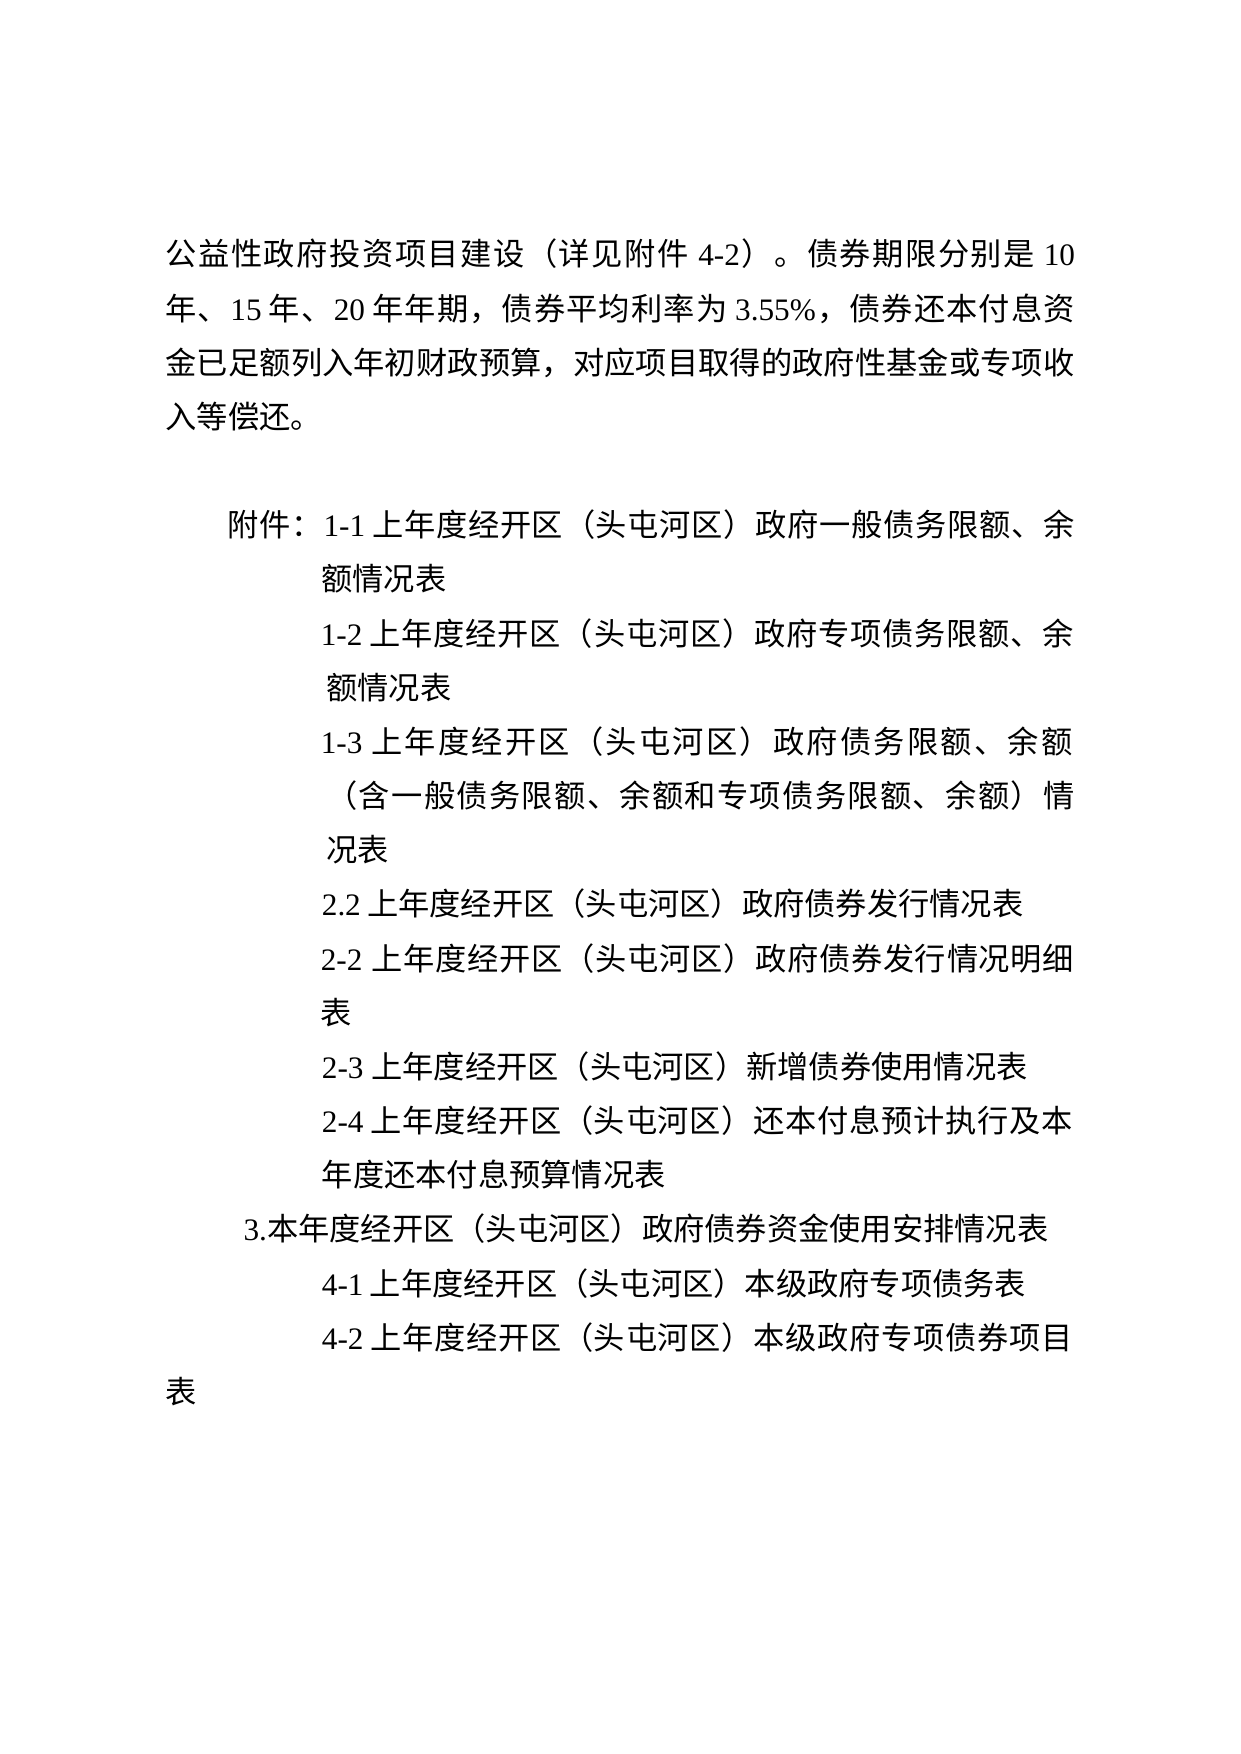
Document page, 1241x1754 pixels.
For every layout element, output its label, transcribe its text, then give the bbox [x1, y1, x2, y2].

list 3.本年度经开区（头屯河区）政府债券资金使用安排情况表 [165, 1197, 1075, 1252]
list 4-1上年度经开区（头屯河区）本级政府专项债务表 [165, 1252, 1075, 1306]
text 1-2上年度经开区（头屯河区）政府专项债务限额、余额情况表 [321, 602, 1075, 710]
list 2-2 上年度经开区（头屯河区）政府债券发行情况明细表 [321, 927, 1075, 1035]
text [165, 222, 1075, 439]
list 2-4上年度经开区（头屯河区）还本付息预计执行及本年度还本付息预算情况表 [322, 1089, 1075, 1197]
list 2-3 上年度经开区（头屯河区）新增债券使用情况表 [165, 1035, 1075, 1089]
list 4-2上年度经开区（头屯河区）本级政府专项债券项目表 [165, 1306, 1075, 1414]
text 附件：1-1上年度经开区（头屯河区）政府一般债务限额、余额情况表 [227, 493, 1075, 602]
list 2.2上年度经开区（头屯河区）政府债券发行情况表 [165, 872, 1075, 927]
text 1-3上年度经开区（头屯河区）政府债务限额、余额（含一般债务限额、余额和专项债务限额、余额）情况表 [321, 710, 1075, 872]
